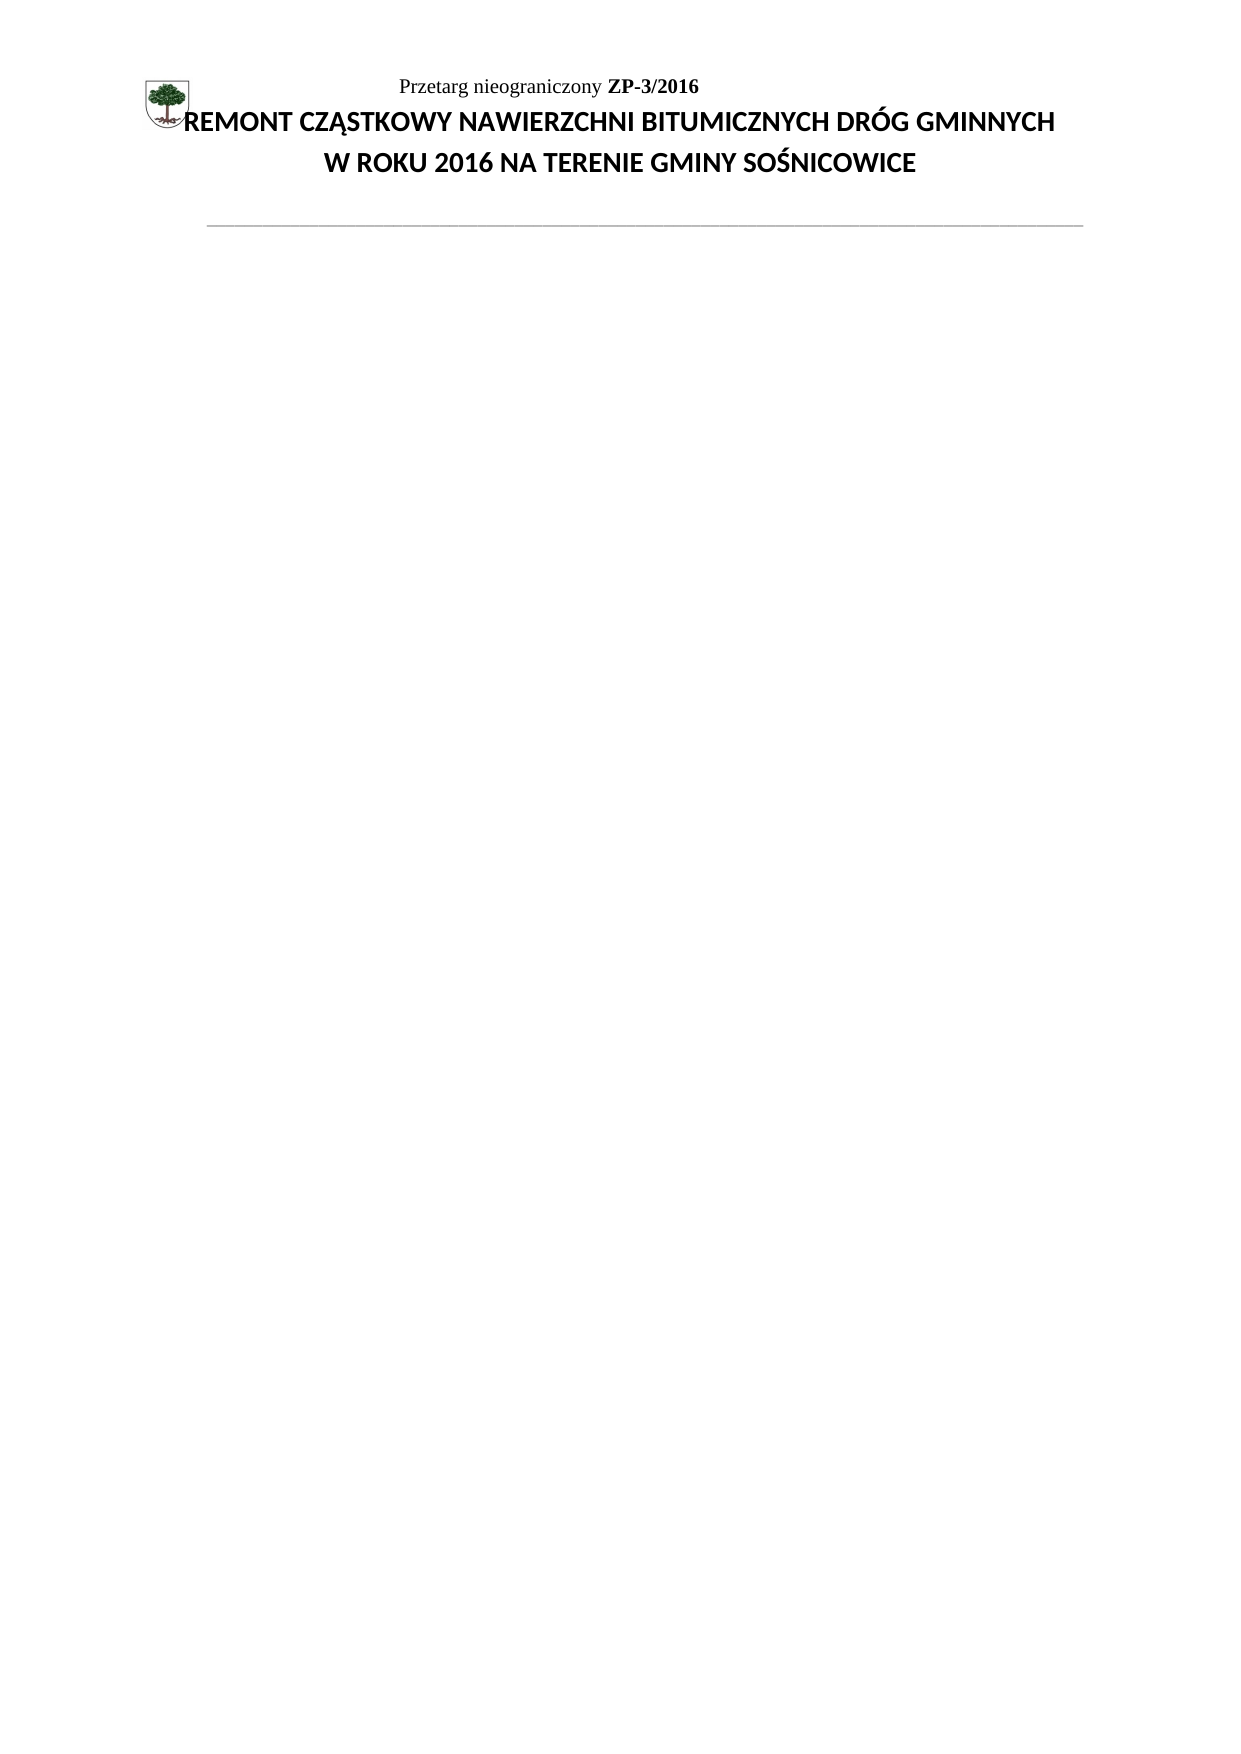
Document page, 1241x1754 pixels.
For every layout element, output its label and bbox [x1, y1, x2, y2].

picture [142, 77, 193, 130]
